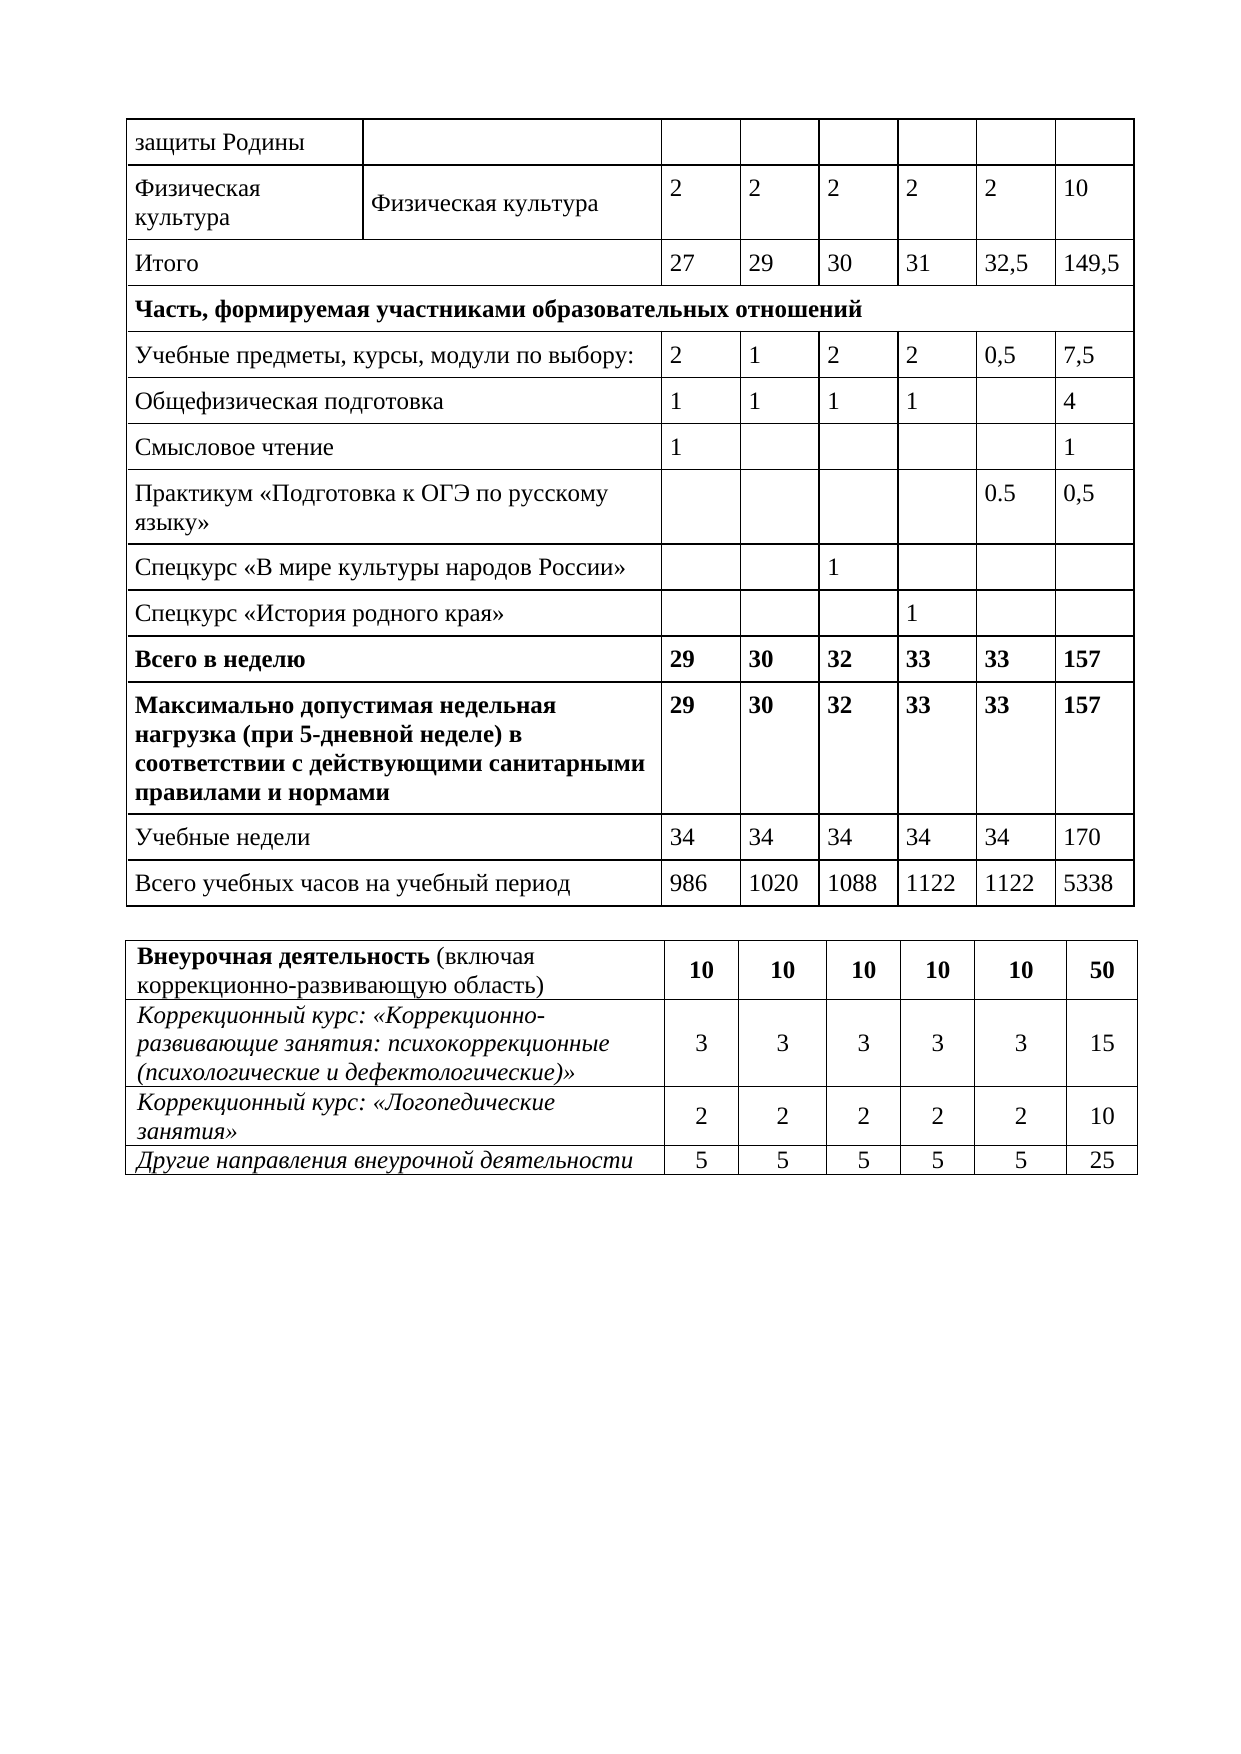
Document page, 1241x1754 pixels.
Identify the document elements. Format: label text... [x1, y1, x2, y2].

table_cell 986 [662, 861, 740, 905]
table_cell 5338 [1056, 861, 1133, 905]
table_cell 34 [820, 815, 897, 859]
table_cell 1020 [741, 861, 818, 905]
table_header 10 [665, 941, 738, 999]
table_cell [977, 545, 1055, 589]
table_cell [899, 545, 976, 589]
table_cell [820, 470, 897, 543]
table_cell 33 [899, 683, 976, 813]
table_header 10 [739, 941, 826, 999]
table_cell Спецкурс «В мире культуры народов России» [127, 544, 661, 589]
table_cell 1 [820, 545, 897, 589]
table_cell 32 [820, 637, 897, 681]
table_cell 33 [977, 683, 1055, 813]
table_cell [662, 545, 740, 589]
table_cell 1 [741, 332, 818, 377]
table_cell 29 [741, 240, 818, 285]
table_cell [977, 591, 1055, 635]
table_cell 32 [820, 683, 897, 813]
table_cell Всего в неделю [127, 636, 661, 681]
table_cell 29 [662, 637, 740, 681]
table_cell 1 [820, 378, 897, 422]
table_cell Часть, формируемая участниками образовательных отношений [127, 286, 1133, 331]
table_cell 2 [662, 166, 740, 239]
table_cell [741, 591, 818, 635]
table_cell 5 [827, 1146, 900, 1174]
table_cell [741, 545, 818, 589]
table_cell 3 [665, 1000, 738, 1086]
table_cell Смысловое чтение [127, 424, 661, 468]
table_cell 3 [901, 1000, 974, 1086]
table_cell 0.5 [977, 470, 1055, 543]
table_cell 34 [977, 815, 1055, 859]
table_cell 1 [662, 424, 740, 468]
table_cell 34 [741, 815, 818, 859]
table_cell 31 [899, 240, 976, 285]
table_cell Общефизическая подготовка [127, 378, 661, 422]
table_cell [977, 424, 1055, 468]
table_cell 5 [739, 1146, 826, 1174]
table_cell 7,5 [1056, 332, 1133, 377]
table_cell [1056, 591, 1133, 635]
table_cell 2 [741, 166, 818, 239]
table_cell [662, 591, 740, 635]
table_cell 1 [662, 378, 740, 422]
table_cell 2 [820, 166, 897, 239]
table_cell 15 [1067, 1000, 1137, 1086]
table_cell 5 [975, 1146, 1066, 1174]
table_cell [1056, 545, 1133, 589]
table_cell Практикум «Подготовка к ОГЭ по русскому языку» [127, 470, 661, 543]
table_cell 33 [899, 637, 976, 681]
table_cell 1 [977, 120, 1055, 164]
table_cell 1122 [977, 861, 1055, 905]
table_header Внеурочная деятельность (включая коррекционно-развивающую область) [126, 941, 664, 999]
table_cell 5 [665, 1146, 738, 1174]
table_cell [820, 424, 897, 468]
table_cell 1088 [820, 861, 897, 905]
table_cell [741, 470, 818, 543]
table_cell 10 [1067, 1087, 1137, 1144]
table_cell 2 [899, 166, 976, 239]
table_cell Коррекционный курс: «Логопедические занятия» [126, 1087, 664, 1144]
table_cell 1122 [899, 861, 976, 905]
table_cell Физическая культура [364, 166, 661, 239]
table_cell Всего учебных часов на учебный период [127, 860, 661, 905]
table_cell [662, 120, 740, 164]
table_cell [662, 470, 740, 543]
table_cell [820, 591, 897, 635]
table_cell 29 [662, 683, 740, 813]
table_cell 1 [899, 591, 976, 635]
table_cell 157 [1056, 683, 1133, 813]
table_cell 1 [1056, 424, 1133, 468]
table_cell 2 [977, 166, 1055, 239]
table_cell [977, 378, 1055, 422]
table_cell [127, 120, 362, 164]
table_cell [899, 470, 976, 543]
table_cell 4 [1056, 378, 1133, 422]
table_cell 5 [901, 1146, 974, 1174]
table_cell 3 [739, 1000, 826, 1086]
table_cell 33 [977, 637, 1055, 681]
table_cell 32,5 [977, 240, 1055, 285]
table_cell 3 [827, 1000, 900, 1086]
table_cell 2 [820, 332, 897, 377]
table_cell 34 [662, 815, 740, 859]
table_cell 2 [662, 332, 740, 377]
table_header 10 [975, 941, 1066, 999]
table_cell Коррекционный курс: «Коррекционно-развивающие занятия: психокоррекционные (психологические и дефектологические)» [126, 1000, 664, 1086]
table_cell Итого [127, 240, 661, 285]
table_cell 1 [741, 378, 818, 422]
table_cell 2 [739, 1087, 826, 1144]
table_cell 25 [1067, 1146, 1137, 1174]
table_cell 2 [665, 1087, 738, 1144]
table_cell Учебные недели [127, 814, 661, 859]
table_cell 1 [899, 378, 976, 422]
table_cell 10 [1056, 166, 1133, 239]
table_cell 3 [975, 1000, 1066, 1086]
table_cell 1 [899, 120, 976, 164]
table_cell Учебные предметы, курсы, модули по выбору: [127, 332, 661, 377]
table_cell [820, 120, 897, 164]
table_cell 149,5 [1056, 240, 1133, 285]
table_cell 0,5 [1056, 470, 1133, 543]
table_cell 34 [899, 815, 976, 859]
table_cell 2 [899, 332, 976, 377]
table_cell Физическая культура [127, 165, 362, 239]
table_cell 157 [1056, 637, 1133, 681]
table_cell [741, 120, 818, 164]
table_cell 2 [827, 1087, 900, 1144]
table_cell 2 [1056, 120, 1133, 164]
table_header 10 [901, 941, 974, 999]
table_cell 2 [975, 1087, 1066, 1144]
table_cell 30 [820, 240, 897, 285]
table_cell 2 [901, 1087, 974, 1144]
table_cell Максимально допустимая недельная нагрузка (при 5-дневной неделе) в соответствии с действующими санитарными правилами и нормами [127, 682, 661, 813]
table_cell 30 [741, 683, 818, 813]
table_cell 30 [741, 637, 818, 681]
table_header 10 [827, 941, 900, 999]
table_cell [741, 424, 818, 468]
table_cell [899, 424, 976, 468]
table_cell 27 [662, 240, 740, 285]
table_cell 170 [1056, 815, 1133, 859]
table_cell Другие направления внеурочной деятельности [126, 1146, 664, 1174]
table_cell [364, 120, 661, 164]
table_header 50 [1067, 941, 1137, 999]
table_cell Спецкурс «История родного края» [127, 590, 661, 635]
table_cell 0,5 [977, 332, 1055, 377]
